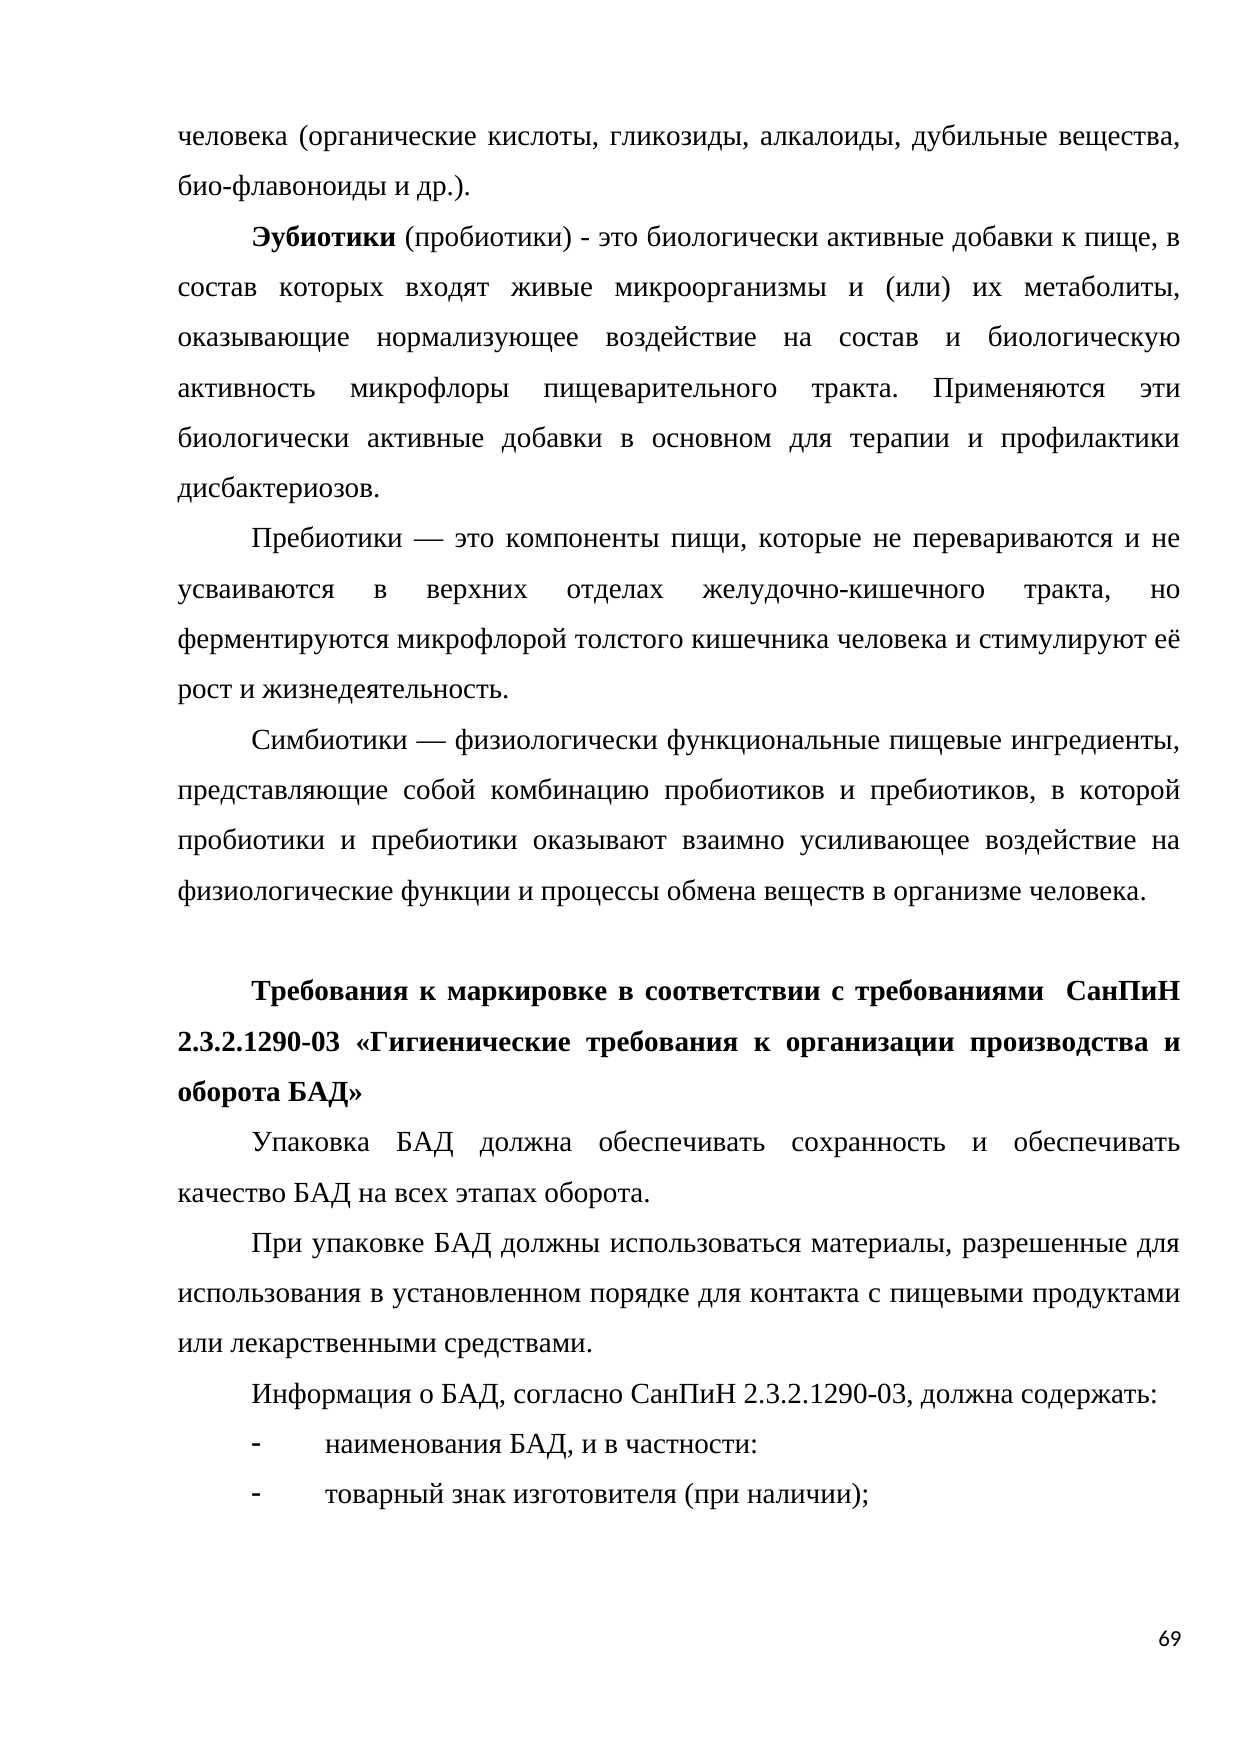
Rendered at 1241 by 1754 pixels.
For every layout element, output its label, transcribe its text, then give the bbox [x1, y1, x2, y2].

text При упаковке БАД должны использоваться материалы, разрешенные для использования в установленном порядке для контакта с пищевыми продуктами или лекарственными средствами. [177, 1225, 1181, 1359]
text Информация о БАД, согласно СанПиН 2.3.2.1290-03, должна содержать: [177, 1376, 1181, 1409]
text Требования к маркировке в соответствии с требованиями СанПиН 2.3.2.1290-03 «Гигиенические требования к организации производства и оборота БАД» [177, 973, 1181, 1108]
text Симбиотики — физиологически функциональные пищевые ингредиенты, представляющие собой комбинацию пробиотиков и пребиотиков, в которой пробиотики и пребиотики оказывают взаимно усиливающее воздействие на физиологические функции и процессы обмена веществ в организме человека. [177, 722, 1181, 906]
list товарный знак изготовителя (при наличии); [177, 1477, 1181, 1510]
text Пребиотики — это компоненты пищи, которые не перевариваются и не усваиваются в верхних отделах желудочно-кишечного тракта, но ферментируются микрофлорой толстого кишечника человека и стимулируют её рост и жизнедеятельность. [177, 521, 1181, 705]
text Упаковка БАД должна обеспечивать сохранность и обеспечивать качество БАД на всех этапах оборота. [177, 1124, 1181, 1208]
text Эубиотики (пробиотики) - это биологически активные добавки к пище, в состав которых входят живые микроорганизмы и (или) их метаболиты, оказывающие нормализующее воздействие на состав и биологическую активность микрофлоры пищеварительного тракта. Применяются эти биологически активные добавки в основном для терапии и профилактики дисбактериозов. [177, 219, 1181, 504]
list наименования БАД, и в частности: [177, 1426, 1181, 1460]
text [177, 118, 1181, 202]
